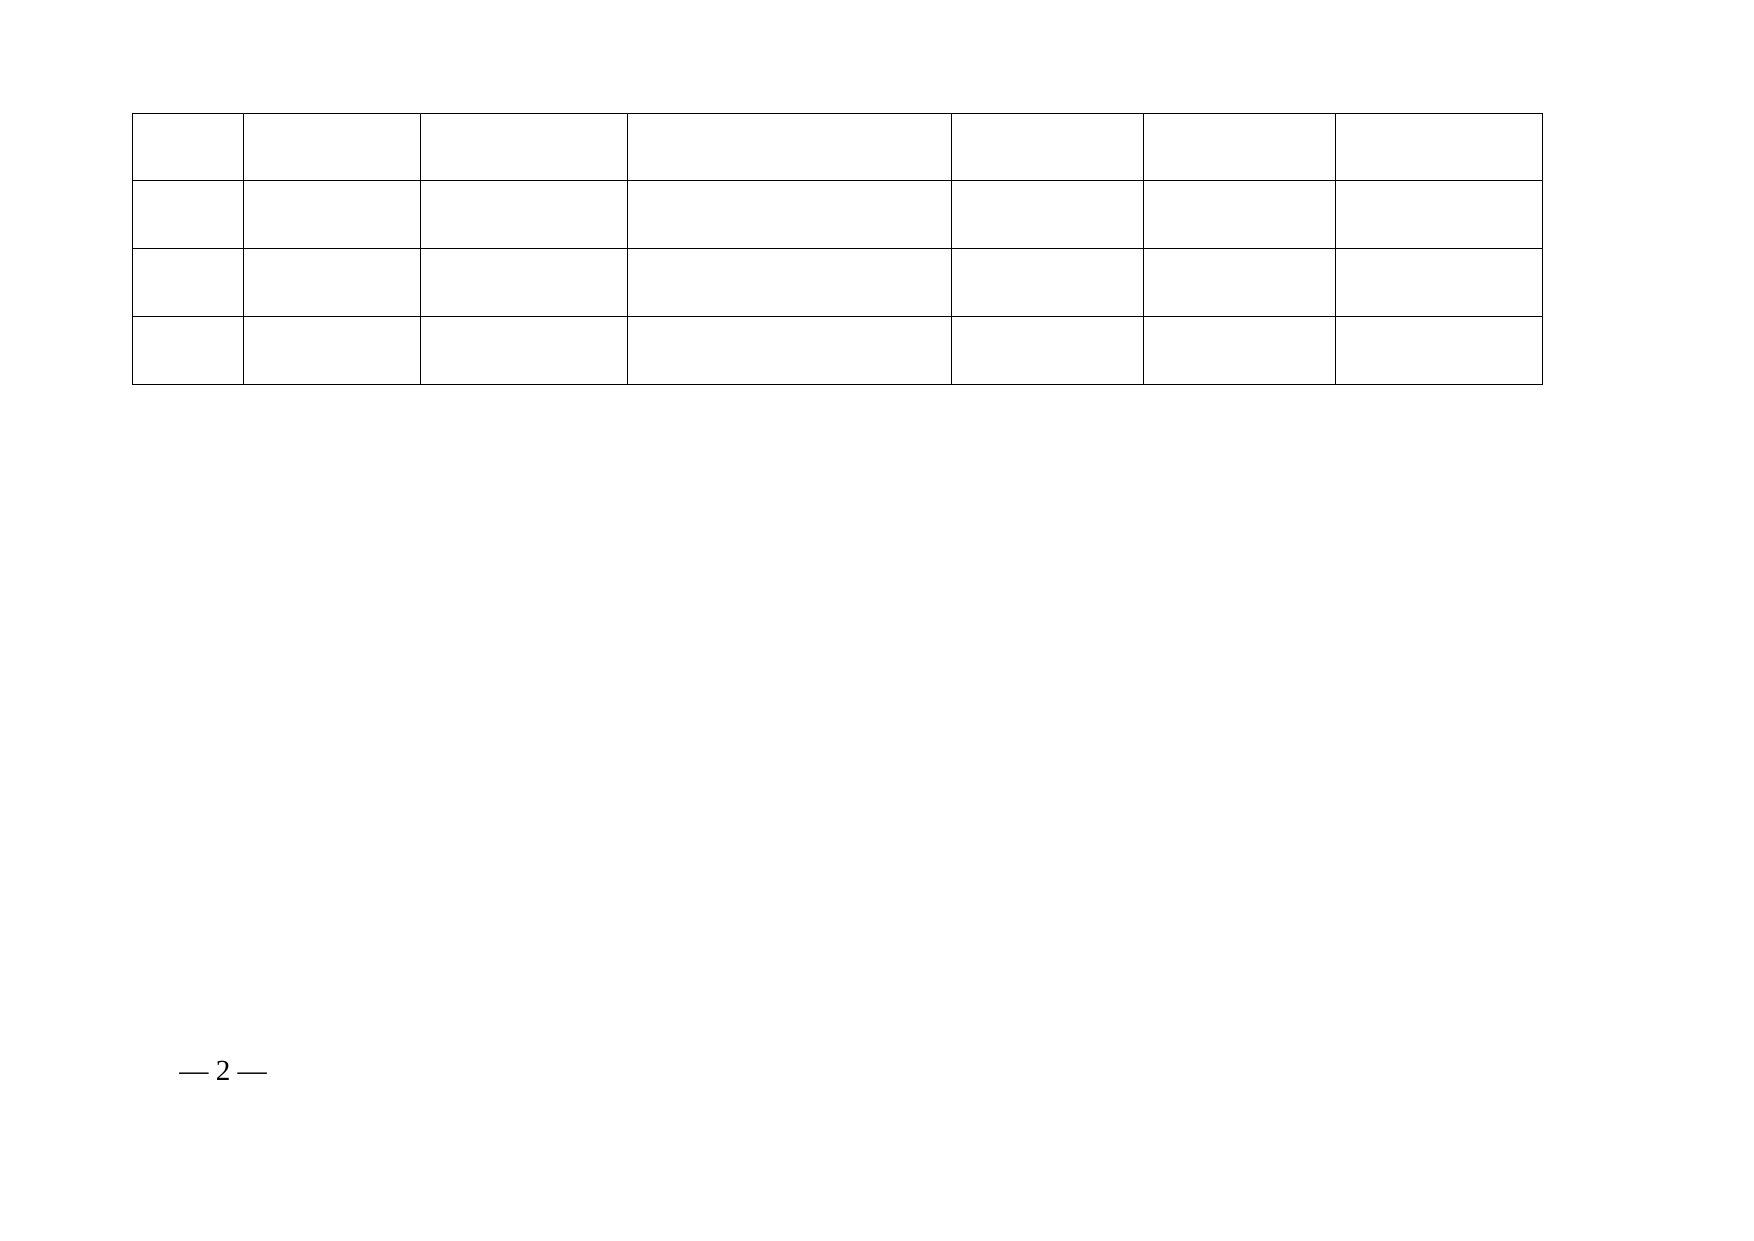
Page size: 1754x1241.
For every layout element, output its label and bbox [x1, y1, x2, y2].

table_cell [952, 114, 1143, 180]
table_cell [1144, 317, 1335, 384]
table_cell [952, 317, 1143, 384]
table_cell [421, 114, 627, 180]
table_cell [421, 249, 627, 316]
table_cell [133, 181, 243, 248]
table_cell [244, 317, 420, 384]
table_cell [1144, 114, 1335, 180]
table_cell [244, 114, 420, 180]
table_cell [628, 317, 951, 384]
table_cell [952, 181, 1143, 248]
table_cell [1336, 249, 1542, 316]
table_cell [244, 181, 420, 248]
table_cell [421, 317, 627, 384]
table_cell [1144, 249, 1335, 316]
table_cell [1144, 181, 1335, 248]
table_cell [133, 317, 243, 384]
table_cell [628, 249, 951, 316]
table_cell [421, 181, 627, 248]
table_cell [244, 249, 420, 316]
table_cell [133, 249, 243, 316]
table_cell [628, 114, 951, 180]
table_cell [1336, 317, 1542, 384]
table_cell [952, 249, 1143, 316]
table_cell [1336, 181, 1542, 248]
table_cell [1336, 114, 1542, 180]
table_cell [133, 114, 243, 180]
table_cell [628, 181, 951, 248]
